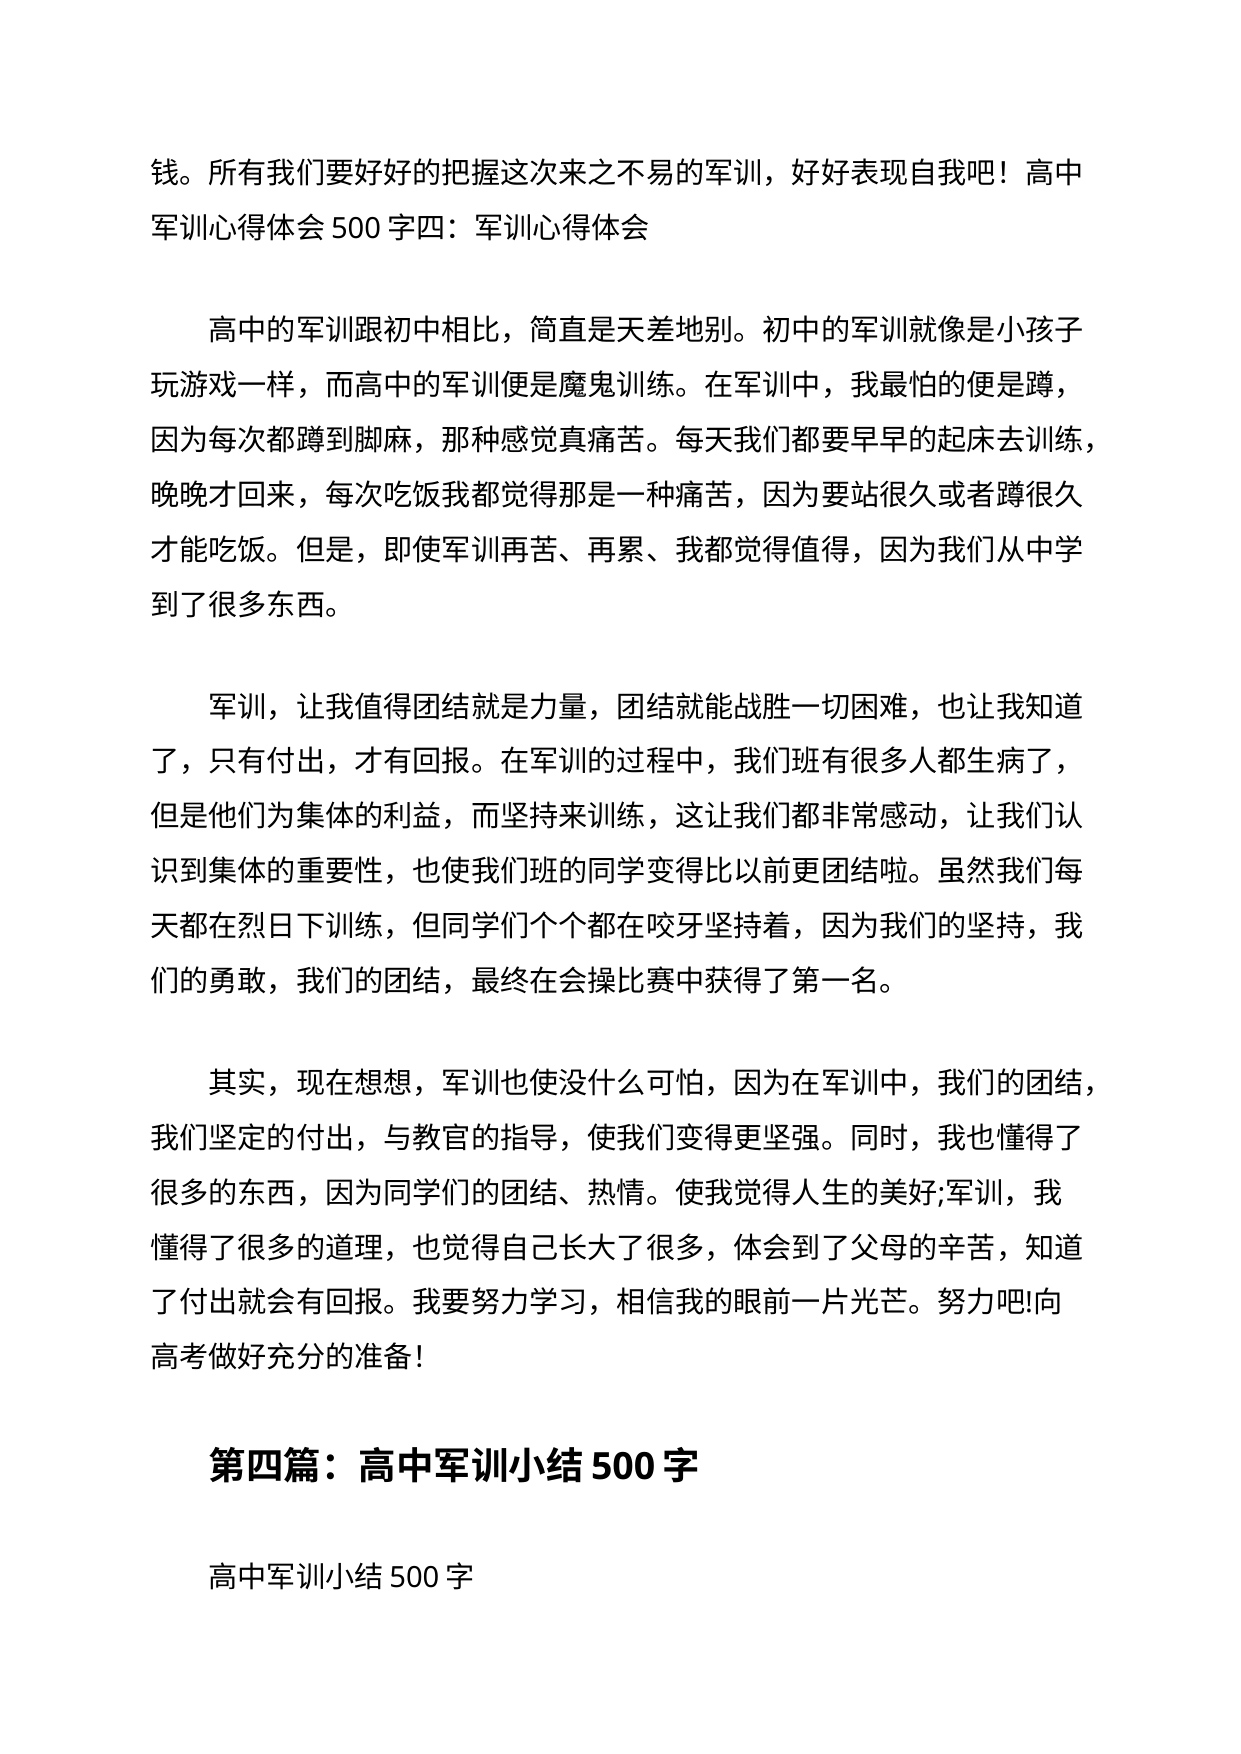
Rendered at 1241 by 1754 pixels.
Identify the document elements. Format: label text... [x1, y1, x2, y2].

text 高中的军训跟初中相比，简直是天差地别。初中的军训就像是小孩子玩游戏一样，而高中的军训便是魔鬼训练。在军训中，我最怕的便是蹲，因为每次都蹲到脚麻，那种感觉真痛苦。每天我们都要早早的起床去训练，晚晚才回来，每次吃饭我都觉得那是一种痛苦，因为要站很久或者蹲很久才能吃饭。但是，即使军训再苦、再累、我都觉得值得，因为我们从中学到了很多东西。 [150, 307, 1090, 624]
text 高中军训小结500字 [150, 1553, 1090, 1596]
text 第四篇：高中军训小结500字 [150, 1436, 1090, 1490]
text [150, 150, 1090, 247]
text 其实，现在想想，军训也使没什么可怕，因为在军训中，我们的团结，我们坚定的付出，与教官的指导，使我们变得更坚强。同时，我也懂得了很多的东西，因为同学们的团结、热情。使我觉得人生的美好;军训，我懂得了很多的道理，也觉得自己长大了很多，体会到了父母的辛苦，知道了付出就会有回报。我要努力学习，相信我的眼前一片光芒。努力吧!向高考做好充分的准备！ [150, 1059, 1090, 1376]
text 军训，让我值得团结就是力量，团结就能战胜一切困难，也让我知道了，只有付出，才有回报。在军训的过程中，我们班有很多人都生病了，但是他们为集体的利益，而坚持来训练，这让我们都非常感动，让我们认识到集体的重要性，也使我们班的同学变得比以前更团结啦。虽然我们每天都在烈日下训练，但同学们个个都在咬牙坚持着，因为我们的坚持，我们的勇敢，我们的团结，最终在会操比赛中获得了第一名。 [150, 683, 1090, 1000]
